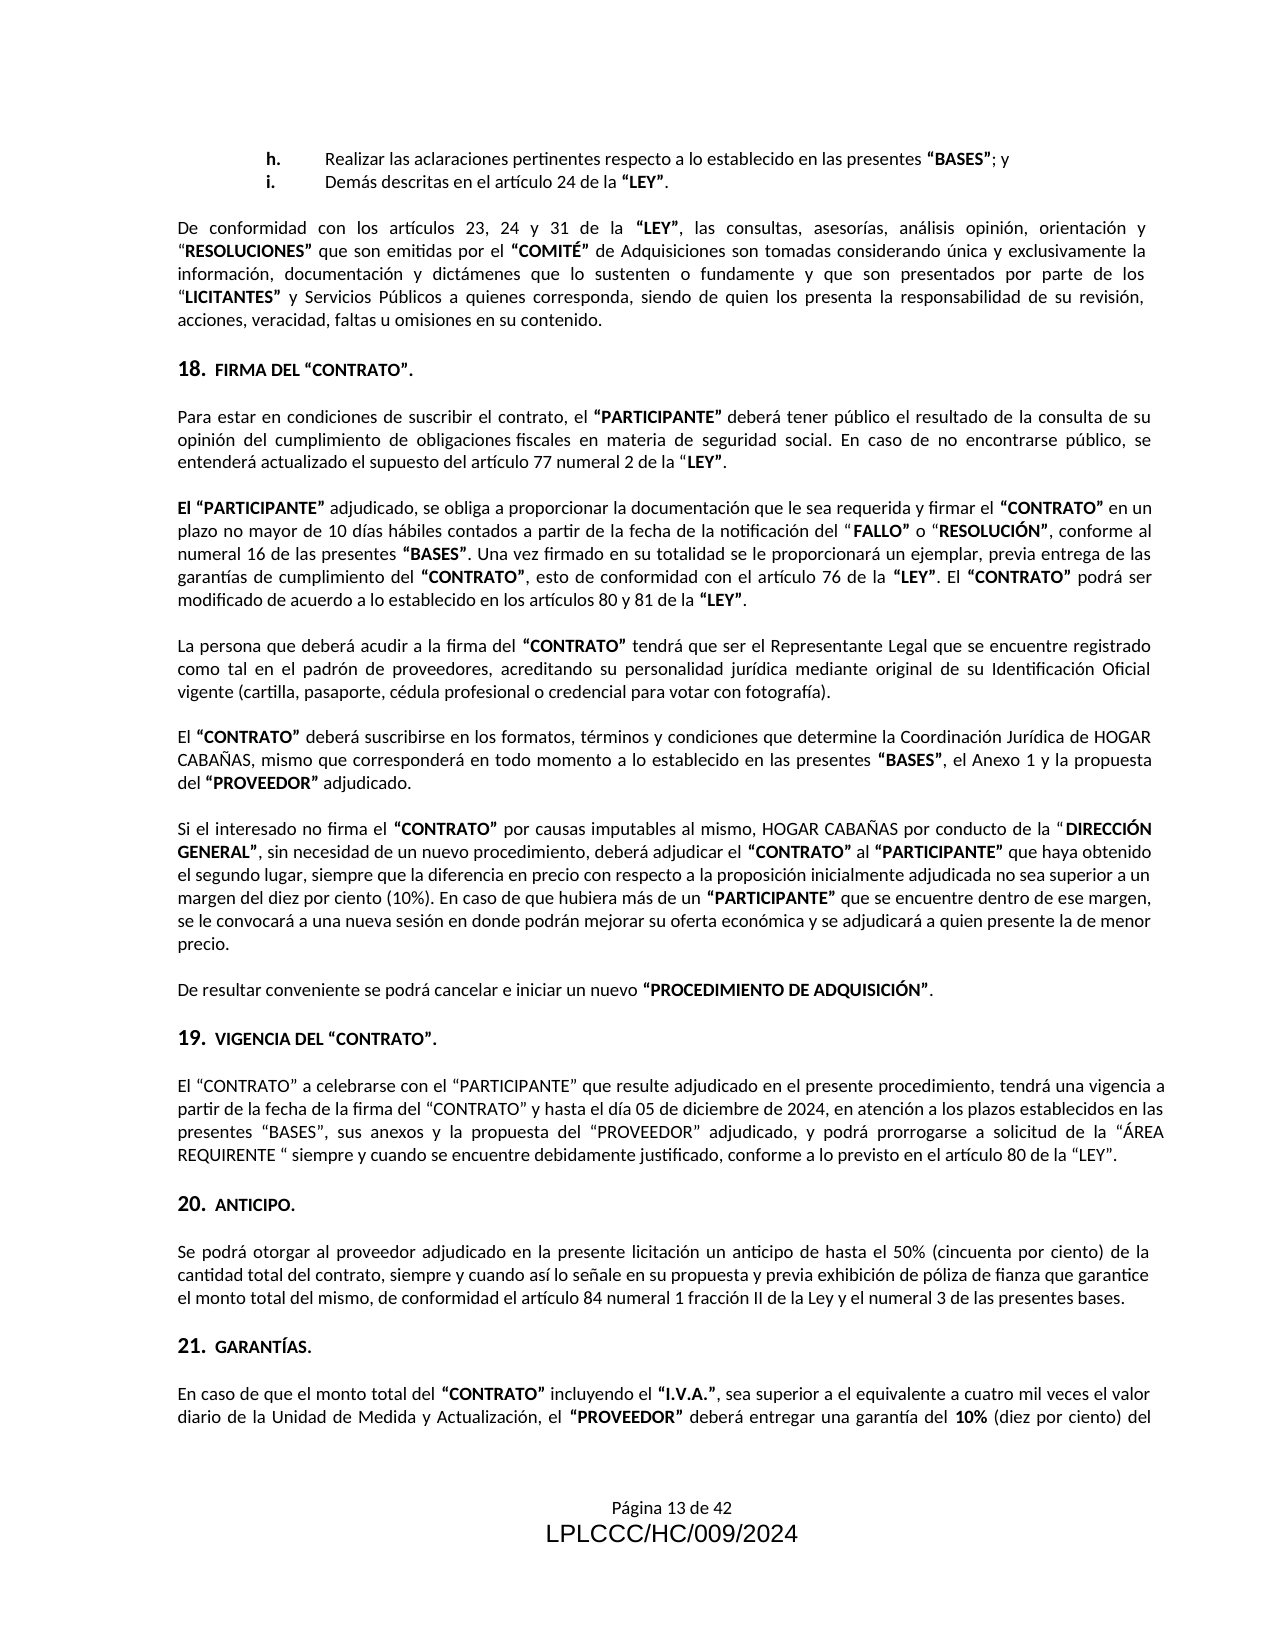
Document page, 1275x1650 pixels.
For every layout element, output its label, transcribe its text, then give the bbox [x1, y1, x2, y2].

text El “CONTRATO” deberá suscribirse en los formatos, términos y condiciones que determine la Coordinación Jurídica de HOGAR CABAÑAS, mismo que corresponderá en todo momento a lo establecido en las presentes “BASES”, el Anexo 1 y la propuesta del “PROVEEDOR” adjudicado. [177, 726, 1152, 794]
list ANTICIPO. [177, 1189, 1152, 1217]
text La persona que deberá acudir a la firma del “CONTRATO” tendrá que ser el Representante Legal que se encuentre registrado como tal en el padrón de proveedores, acreditando su personalidad jurídica mediante original de su Identificación Oficial vigente (cartilla, pasaporte, cédula profesional o credencial para votar con fotografía). [177, 634, 1152, 703]
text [177, 1383, 1152, 1428]
text De conformidad con los artículos 23, 24 y 31 de la “LEY”, las consultas, asesorías, análisis opinión, orientación y “RESOLUCIONES” que son emitidas por el “COMITÉ” de Adquisiciones son tomadas considerando única y exclusivamente la información, documentación y dictámenes que lo sustenten o fundamente y que son presentados por parte de los “LICITANTES” y Servicios Públicos a quienes corresponda, siendo de quien los presenta la responsabilidad de su revisión, acciones, veracidad, faltas u omisiones en su contenido. [177, 216, 1147, 331]
list VIGENCIA DEL “CONTRATO”. [177, 1023, 1152, 1052]
text Si el interesado no firma el “CONTRATO” por causas imputables al mismo, HOGAR CABAÑAS por conducto de la “DIRECCIÓN GENERAL”, sin necesidad de un nuevo procedimiento, deberá adjudicar el “CONTRATO” al “PARTICIPANTE” que haya obtenido el segundo lugar, siempre que la diferencia en precio con respecto a la proposición inicialmente adjudicada no sea superior a un margen del diez por ciento (10%). En caso de que hubiera más de un “PARTICIPANTE” que se encuentre dentro de ese margen, se le convocará a una nueva sesión en donde podrán mejorar su oferta económica y se adjudicará a quien presente la de menor precio. [177, 817, 1152, 955]
list GARANTÍAS. [177, 1332, 1152, 1360]
list FIRMA DEL “CONTRATO”. [177, 354, 1152, 382]
list Demás descritas en el artículo 24 de la “LEY”. [266, 171, 1152, 193]
text De resultar conveniente se podrá cancelar e iniciar un nuevo “PROCEDIMIENTO DE ADQUISICIÓN”. [177, 978, 1152, 1001]
list Realizar las aclaraciones pertinentes respecto a lo establecido en las presentes “BASES”; y [266, 148, 1152, 171]
text El “PARTICIPANTE” adjudicado, se obliga a proporcionar la documentación que le sea requerida y firmar el “CONTRATO” en un plazo no mayor de 10 días hábiles contados a partir de la fecha de la notificación del “FALLO” o “RESOLUCIÓN”, conforme al numeral 16 de las presentes “BASES”. Una vez firmado en su totalidad se le proporcionará un ejemplar, previa entrega de las garantías de cumplimiento del “CONTRATO”, esto de conformidad con el artículo 76 de la “LEY”. El “CONTRATO” podrá ser modificado de acuerdo a lo establecido en los artículos 80 y 81 de la “LEY”. [177, 496, 1152, 611]
text Para estar en condiciones de suscribir el contrato, el “PARTICIPANTE” deberá tener público el resultado de la consulta de su opinión del cumplimiento de obligaciones fiscales en materia de seguridad social. En caso de no encontrarse público, se entenderá actualizado el supuesto del artículo 77 numeral 2 de la “LEY”. [177, 405, 1152, 473]
text El “CONTRATO” a celebrarse con el “PARTICIPANTE” que resulte adjudicado en el presente procedimiento, tendrá una vigencia a partir de la fecha de la firma del “CONTRATO” y hasta el día 05 de diciembre de 2024, en atención a los plazos establecidos en las presentes “BASES”, sus anexos y la propuesta del “PROVEEDOR” adjudicado, y podrá prorrogarse a solicitud de la “ÁREA REQUIRENTE “ siempre y cuando se encuentre debidamente justificado, conforme a lo previsto en el artículo 80 de la “LEY”. [177, 1074, 1167, 1166]
text Se podrá otorgar al proveedor adjudicado en la presente licitación un anticipo de hasta el 50% (cincuenta por ciento) de la cantidad total del contrato, siempre y cuando así lo señale en su propuesta y previa exhibición de póliza de fianza que garantice el monto total del mismo, de conformidad el artículo 84 numeral 1 fracción II de la Ley y el numeral 3 de las presentes bases. [177, 1240, 1152, 1309]
